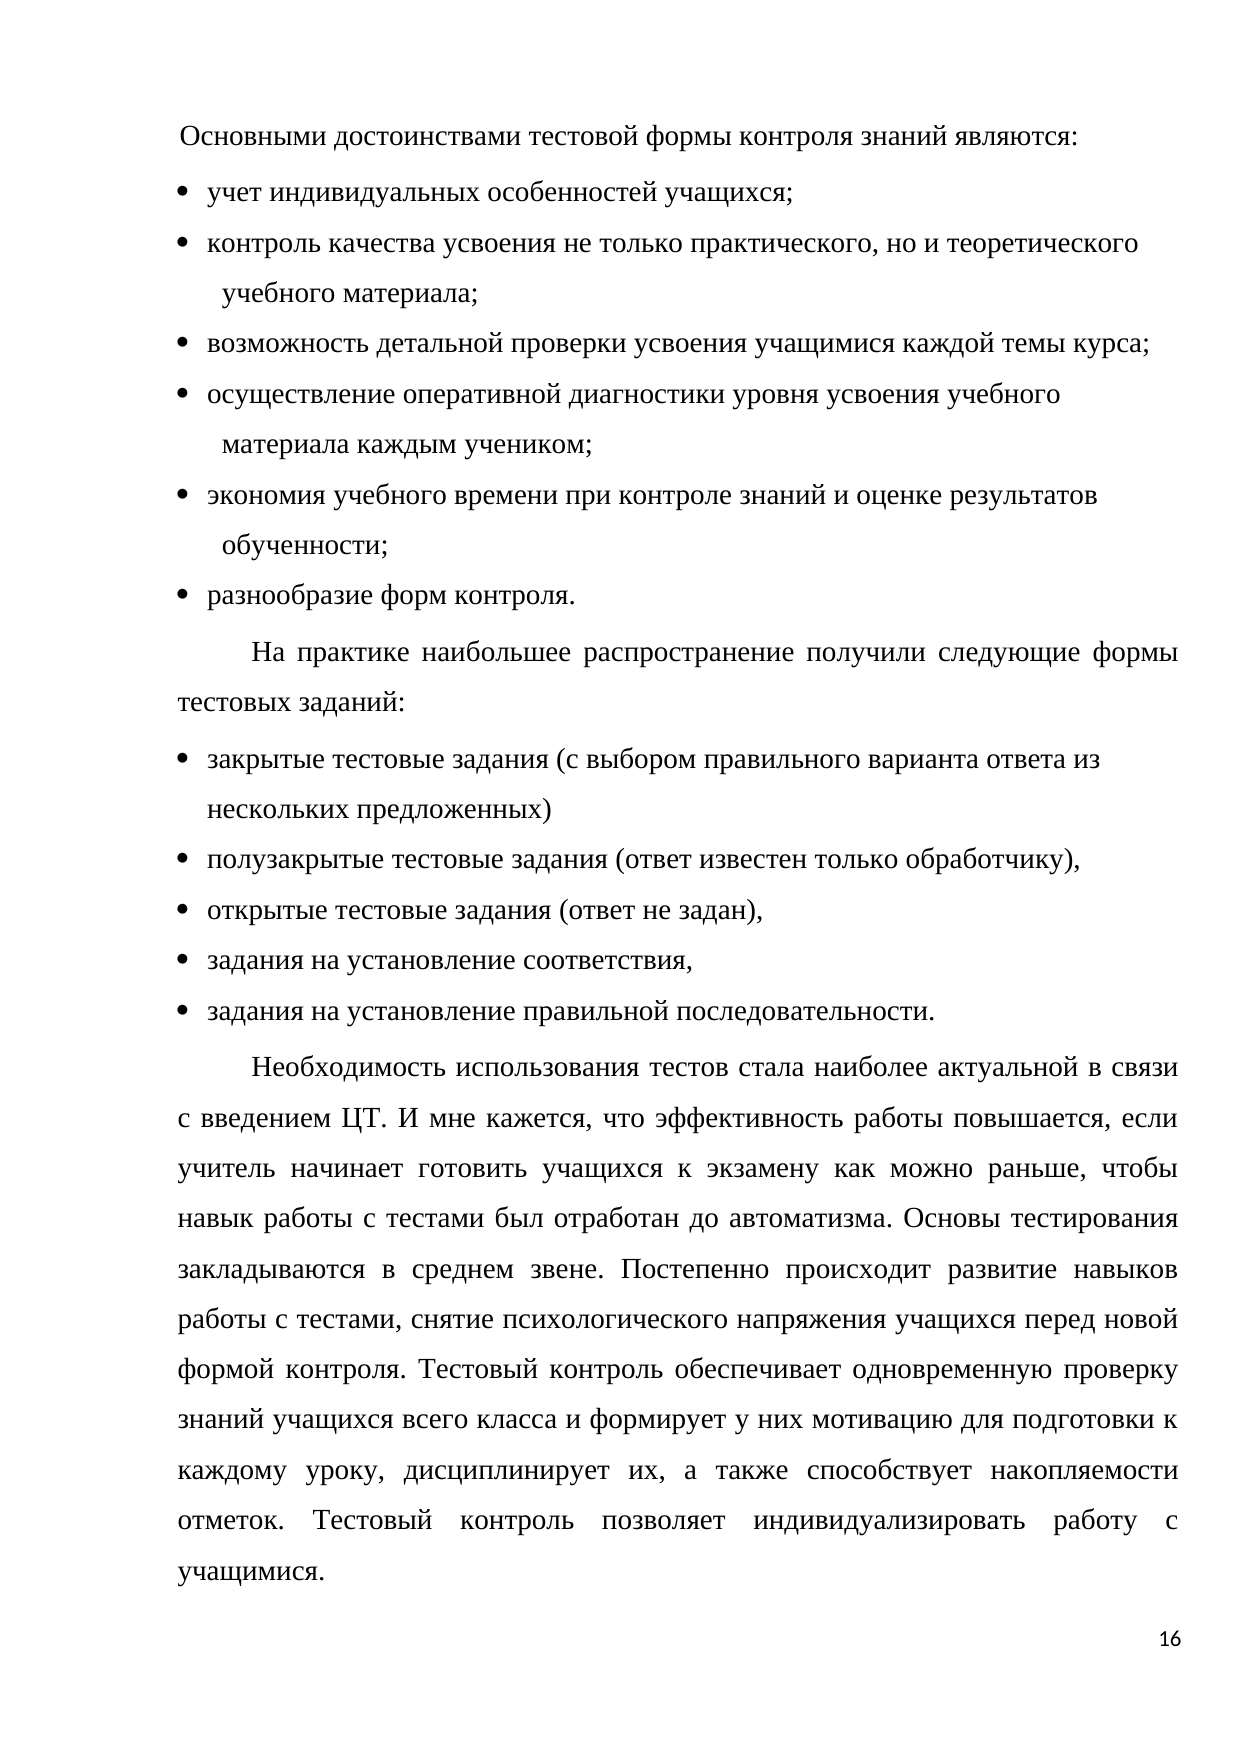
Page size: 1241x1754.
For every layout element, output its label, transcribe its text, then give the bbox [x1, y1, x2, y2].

list задания на установление правильной последовательности. [177, 993, 1181, 1026]
list полузакрытые тестовые задания (ответ известен только обработчику), [177, 842, 1181, 875]
list задания на установление соответствия, [177, 942, 1181, 976]
list учет индивидуальных особенностей учащихся; [177, 174, 1181, 208]
list контроль качества усвоения не только практического, но и теоретического учебного материала; [177, 225, 1179, 309]
text Необходимость использования тестов стала наиболее актуальной в связи с введением ЦТ. И мне кажется, что эффективность работы повышается, если учитель начинает готовить учащихся к экзамену как можно раньше, чтобы навык работы с тестами был отработан до автоматизма. Основы тестирования закладываются в среднем звене. Постепенно происходит развитие навыков работы с тестами, снятие психологического напряжения учащихся перед новой формой контроля. Тестовый контроль обеспечивает одновременную проверку знаний учащихся всего класса и формирует у них мотивацию для подготовки к каждому уроку, дисциплинирует их, а также способствует накопляемости отметок. Тестовый контроль позволяет индивидуализировать работу с учащимися. [177, 1049, 1179, 1586]
list возможность детальной проверки усвоения учащимися каждой темы курса; [177, 326, 1181, 359]
text На практике наибольшее распространение получили следующие формы тестовых заданий: [177, 634, 1179, 718]
list осуществление оперативной диагностики уровня усвоения учебного материала каждым учеником; [177, 376, 1179, 460]
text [179, 118, 1179, 152]
list открытые тестовые задания (ответ не задан), [177, 892, 1181, 926]
list разнообразие форм контроля. [177, 577, 1181, 611]
list закрытые тестовые задания (с выбором правильного варианта ответа из нескольких предложенных) [177, 741, 1179, 825]
list экономия учебного времени при контроле знаний и оценке результатов обученности; [177, 477, 1179, 561]
